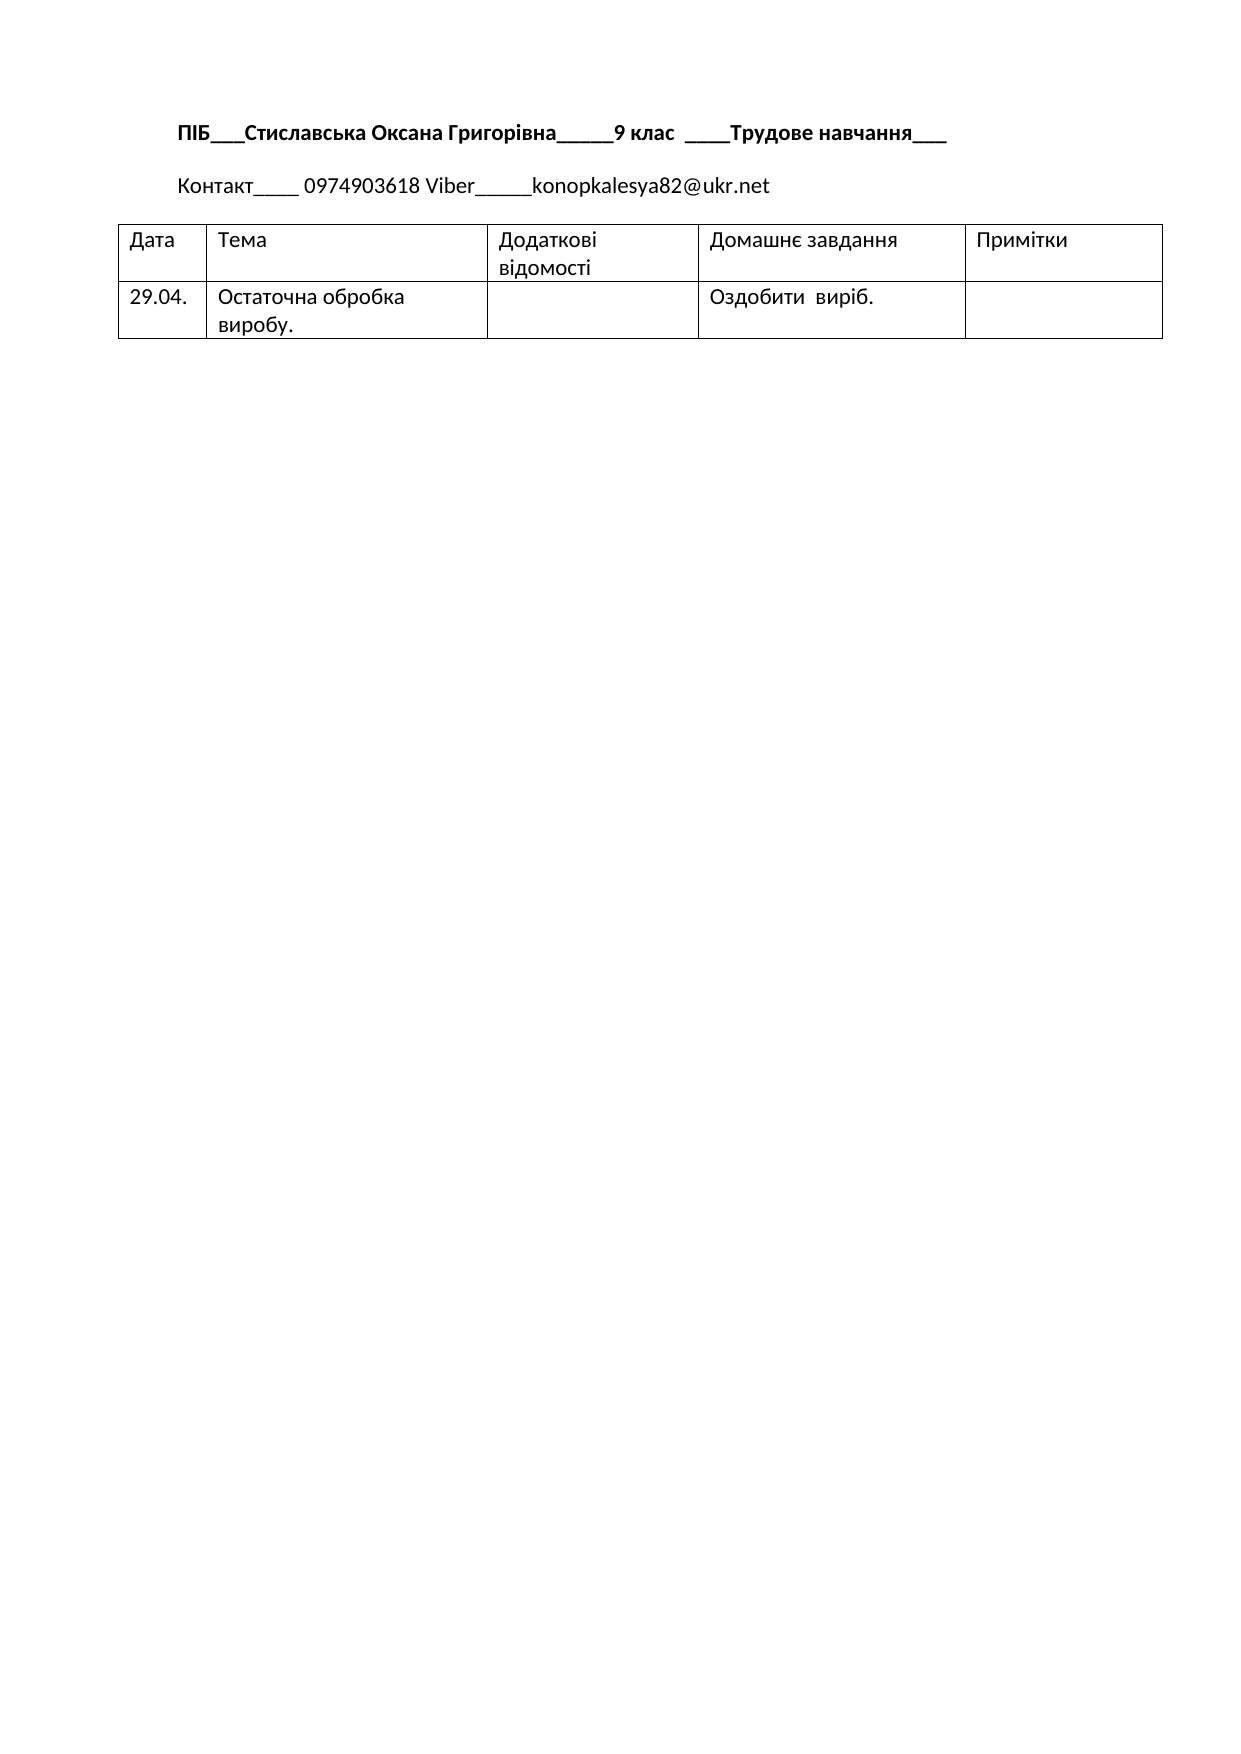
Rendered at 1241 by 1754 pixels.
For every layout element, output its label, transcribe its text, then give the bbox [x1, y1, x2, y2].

table_cell Остаточна обробка виробу. [207, 282, 487, 338]
table_cell Оздобити виріб. [699, 282, 965, 338]
table_header Додаткові відомості [488, 225, 698, 281]
table_header Дата [119, 225, 206, 281]
table_cell [966, 282, 1162, 338]
table_cell 29.04. [119, 282, 206, 338]
text ПІБ___Стиславська Оксана Григорівна_____9 клас ____Трудове навчання___ [177, 118, 1152, 146]
table_header Тема [207, 225, 487, 281]
table_header Примітки [966, 225, 1162, 281]
table_cell [488, 282, 698, 338]
table_header Домашнє завдання [699, 225, 965, 281]
text Контакт____ 0974903618 Viber_____konopkalesya82@ukr.net [177, 171, 1152, 199]
